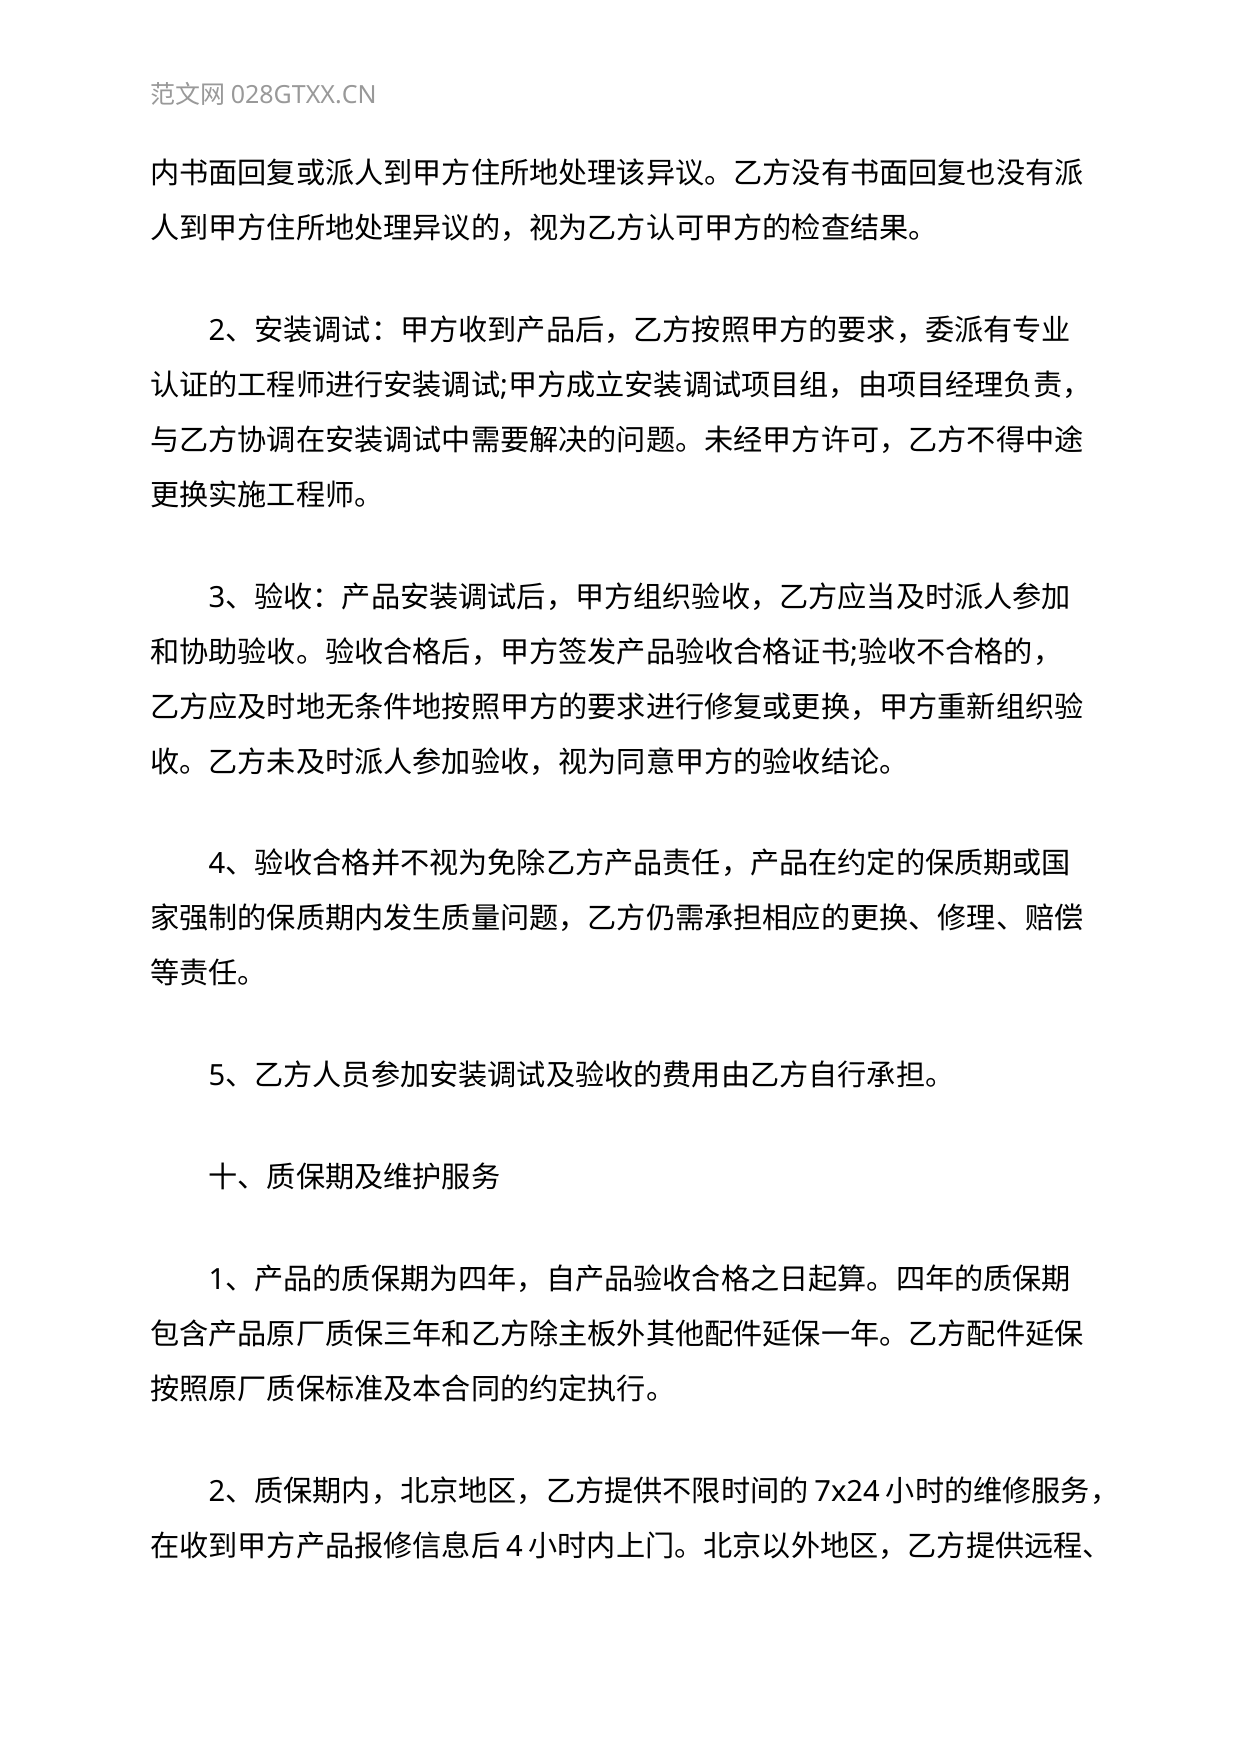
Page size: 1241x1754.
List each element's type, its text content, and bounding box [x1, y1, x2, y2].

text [150, 1467, 1090, 1564]
text 2、安装调试：甲方收到产品后，乙方按照甲方的要求，委派有专业认证的工程师进行安装调试;甲方成立安装调试项目组，由项目经理负责，与乙方协调在安装调试中需要解决的问题。未经甲方许可，乙方不得中途更换实施工程师。 [150, 307, 1090, 514]
text 1、产品的质保期为四年，自产品验收合格之日起算。四年的质保期包含产品原厂质保三年和乙方除主板外其他配件延保一年。乙方配件延保按照原厂质保标准及本合同的约定执行。 [150, 1255, 1090, 1408]
text 3、验收：产品安装调试后，甲方组织验收，乙方应当及时派人参加和协助验收。验收合格后，甲方签发产品验收合格证书;验收不合格的，乙方应及时地无条件地按照甲方的要求进行修复或更换，甲方重新组织验收。乙方未及时派人参加验收，视为同意甲方的验收结论。 [150, 573, 1090, 781]
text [150, 150, 1090, 247]
text 5、乙方人员参加安装调试及验收的费用由乙方自行承担。 [150, 1052, 1090, 1094]
text 4、验收合格并不视为免除乙方产品责任，产品在约定的保质期或国家强制的保质期内发生质量问题，乙方仍需承担相应的更换、修理、赔偿等责任。 [150, 840, 1090, 992]
text 十、质保期及维护服务 [150, 1154, 1090, 1196]
